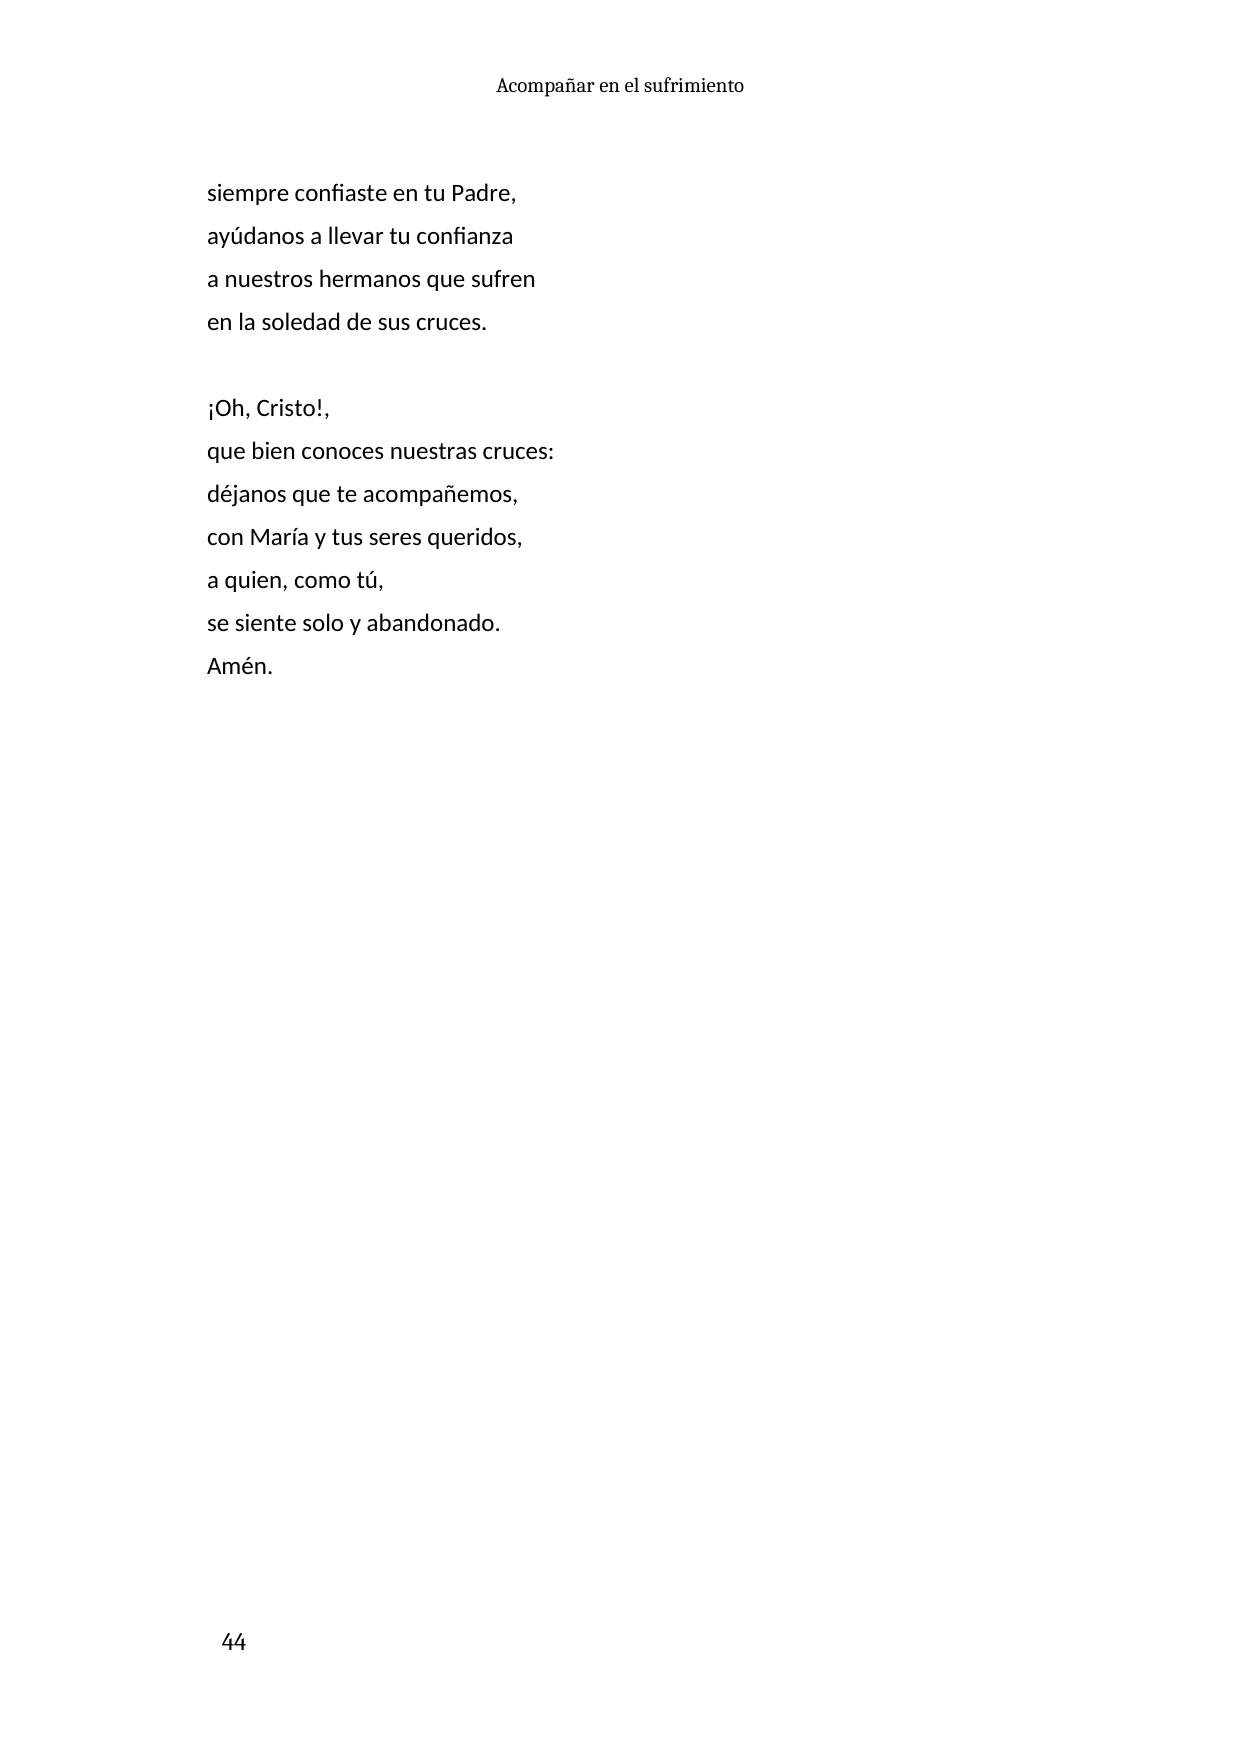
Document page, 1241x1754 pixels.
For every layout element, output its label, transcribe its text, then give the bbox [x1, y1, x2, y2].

text a nuestros hermanos que sufren [148, 263, 1092, 294]
text que bien conoces nuestras cruces: [148, 435, 1092, 466]
text siempre confiaste en tu Padre, [148, 177, 1092, 208]
text con María y tus seres queridos, [148, 521, 1092, 552]
text ayúdanos a llevar tu confianza [148, 220, 1092, 251]
text Amén. [148, 650, 1092, 681]
text se siente solo y abandonado. [148, 607, 1092, 638]
text a quien, como tú, [148, 564, 1092, 595]
text ¡Oh, Cristo!, [148, 392, 1092, 423]
text déjanos que te acompañemos, [148, 478, 1092, 509]
text en la soledad de sus cruces. [148, 306, 1092, 337]
